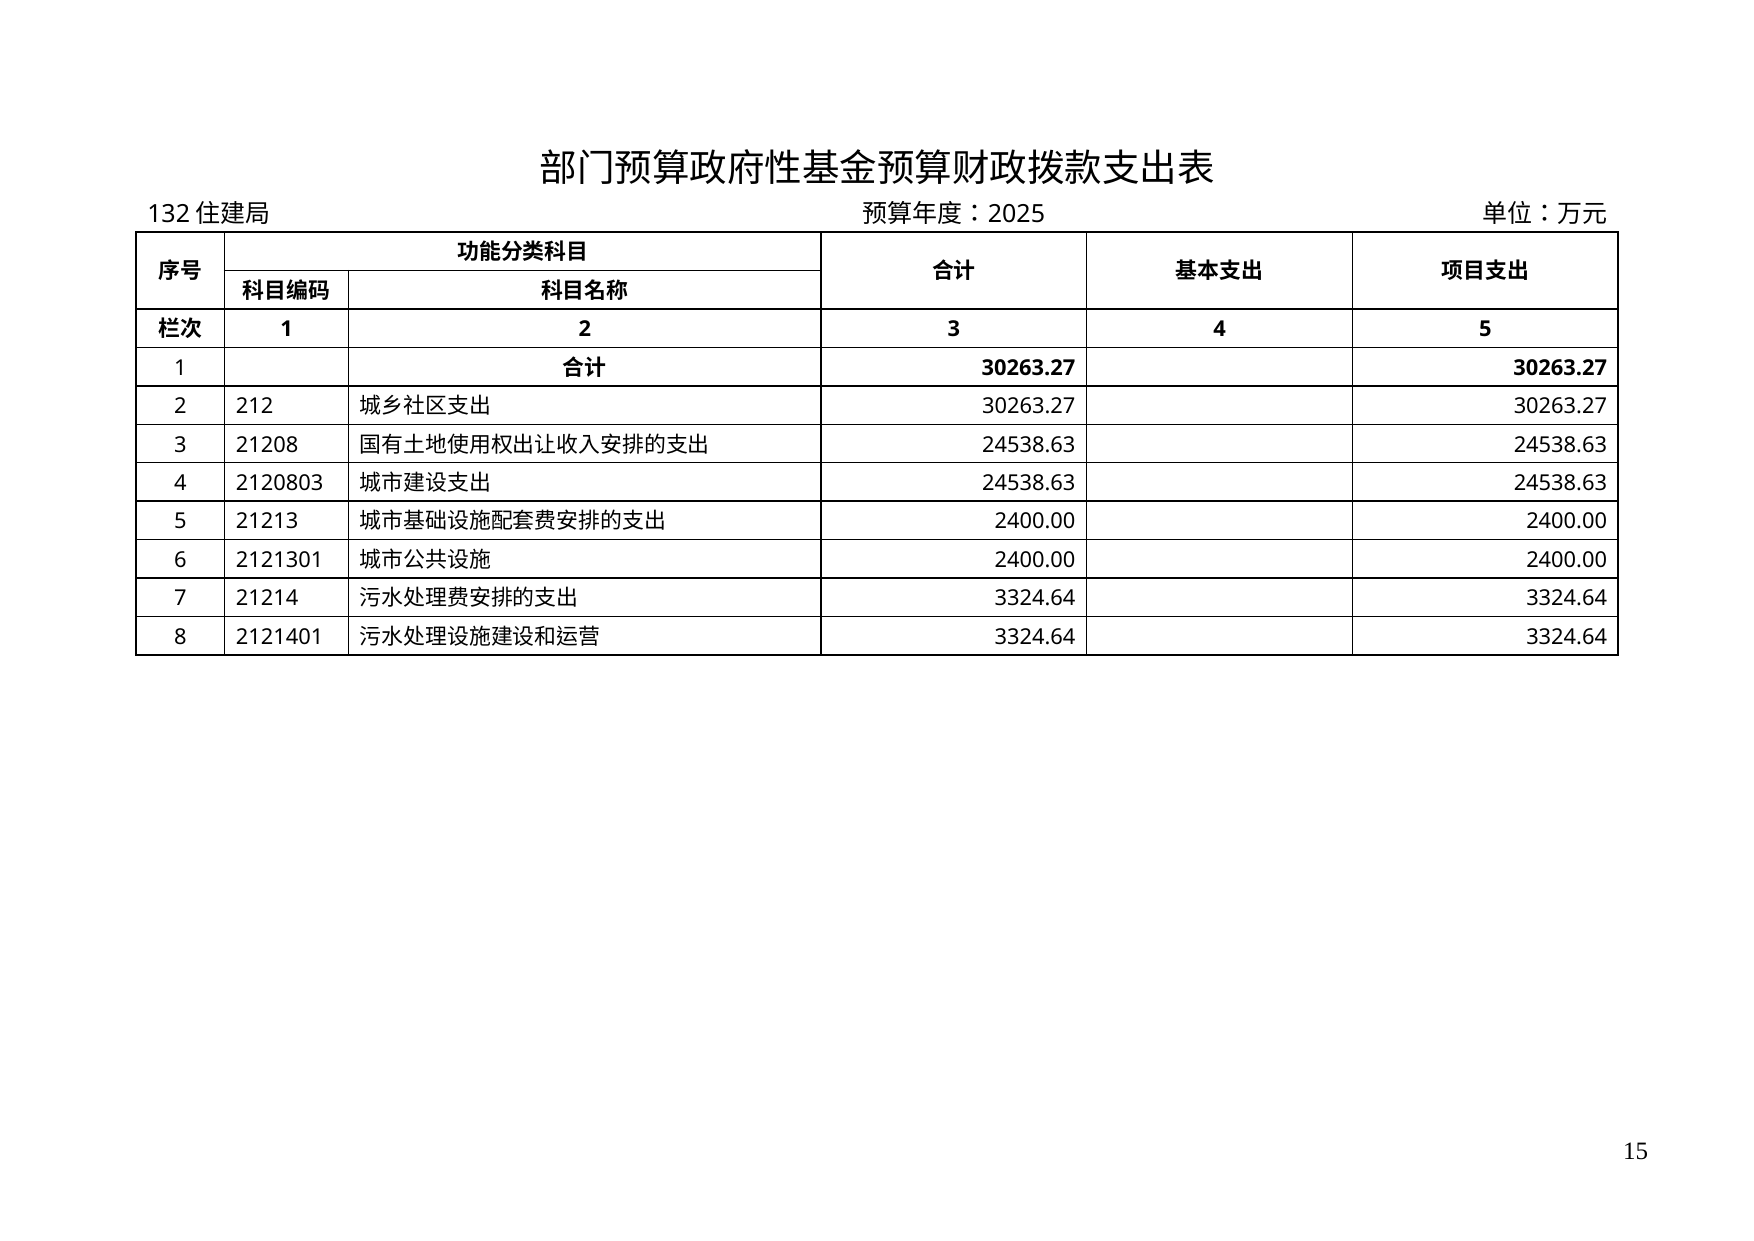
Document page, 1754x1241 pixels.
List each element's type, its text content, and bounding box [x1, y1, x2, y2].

table_header 预算年度：2025 [822, 195, 1086, 231]
table_cell 城市基础设施配套费安排的支出 [349, 502, 820, 539]
table_cell 合计 [822, 233, 1086, 308]
table_cell 30263.27 [822, 348, 1086, 385]
table_cell 1 [137, 348, 224, 385]
table_cell 2400.00 [1353, 502, 1617, 539]
table_cell 24538.63 [1353, 425, 1617, 462]
table_cell 2400.00 [822, 540, 1086, 577]
table_cell 24538.63 [822, 463, 1086, 500]
table_cell 21214 [225, 579, 348, 616]
table_cell 项目支出 [1353, 233, 1617, 308]
table_cell [1087, 540, 1352, 577]
table_cell 科目编码 [225, 271, 348, 308]
table_cell [1087, 502, 1352, 539]
table_header 单位：万元 [1087, 195, 1617, 231]
table_cell [1087, 463, 1352, 500]
table_cell 5 [137, 502, 224, 539]
table_cell 合计 [349, 348, 820, 385]
table_cell [1087, 579, 1352, 616]
table_cell 3 [822, 310, 1086, 347]
table_cell 城乡社区支出 [349, 387, 820, 423]
table_cell [1087, 617, 1352, 654]
table_cell 2400.00 [822, 502, 1086, 539]
table_cell 污水处理费安排的支出 [349, 579, 820, 616]
table_cell 功能分类科目 [225, 233, 820, 270]
table_cell [225, 348, 348, 385]
table_cell 8 [137, 617, 224, 654]
table_cell 3 [137, 425, 224, 462]
table_cell 污水处理设施建设和运营 [349, 617, 820, 654]
table_cell 基本支出 [1087, 233, 1352, 308]
table_cell [1087, 425, 1352, 462]
table_cell 序号 [137, 233, 224, 308]
table_cell 3324.64 [1353, 579, 1617, 616]
table_cell [1087, 387, 1352, 423]
table_cell 1 [225, 310, 348, 347]
table_cell 3324.64 [822, 617, 1086, 654]
table_cell 国有土地使用权出让收入安排的支出 [349, 425, 820, 462]
table_cell 6 [137, 540, 224, 577]
table_cell 7 [137, 579, 224, 616]
table_cell 4 [137, 463, 224, 500]
table_cell 30263.27 [1353, 348, 1617, 385]
table_cell [1087, 348, 1352, 385]
table_cell 2121301 [225, 540, 348, 577]
table_cell 城市公共设施 [349, 540, 820, 577]
table_cell 2400.00 [1353, 540, 1617, 577]
table_cell 4 [1087, 310, 1352, 347]
table_cell 2 [349, 310, 820, 347]
table_cell 30263.27 [1353, 387, 1617, 423]
table_cell 24538.63 [1353, 463, 1617, 500]
table_cell 2121401 [225, 617, 348, 654]
table_cell 科目名称 [349, 271, 820, 308]
table_cell 2 [137, 387, 224, 423]
table_header 132住建局 [137, 195, 820, 231]
text 部门预算政府性基金预算财政拨款支出表 [106, 142, 1648, 193]
table_cell 城市建设支出 [349, 463, 820, 500]
table_cell 21208 [225, 425, 348, 462]
table_cell 30263.27 [822, 387, 1086, 423]
table_cell 栏次 [137, 310, 224, 347]
table_cell 21213 [225, 502, 348, 539]
table_cell 3324.64 [1353, 617, 1617, 654]
table_cell 5 [1353, 310, 1617, 347]
table_cell 212 [225, 387, 348, 423]
table_cell 2120803 [225, 463, 348, 500]
table_cell 24538.63 [822, 425, 1086, 462]
table_cell 3324.64 [822, 579, 1086, 616]
